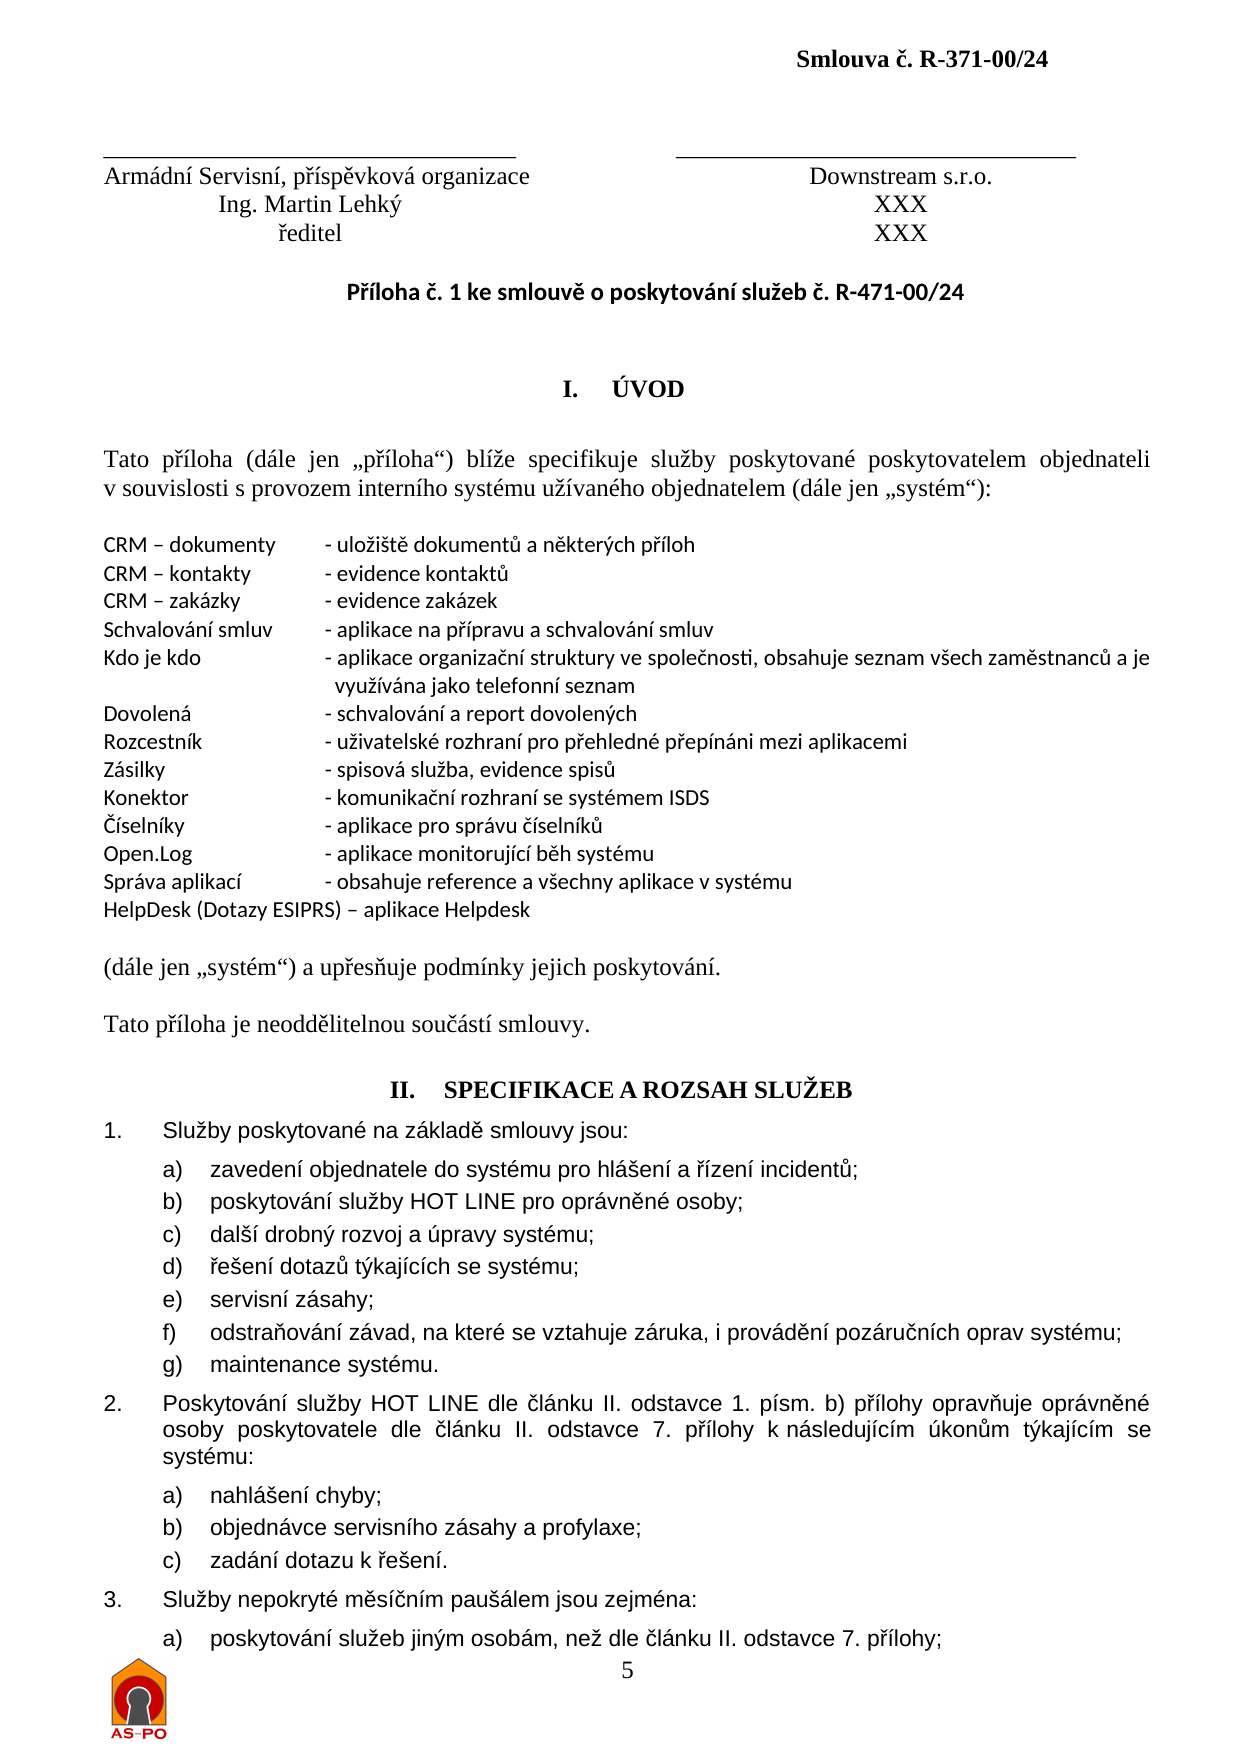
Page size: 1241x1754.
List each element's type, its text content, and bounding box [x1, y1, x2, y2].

subtitle zavedení objednatele do systému pro hlášení a řízení incidentů; [162, 1156, 1152, 1182]
subtitle odstraňování závad, na které se vztahuje záruka, i provádění pozáručních oprav systému; [162, 1318, 1152, 1345]
subtitle servisní zásahy; [162, 1286, 1152, 1312]
picture [103, 1655, 174, 1739]
text Zásilky - spisová služba, evidence spisů [103, 755, 1152, 783]
list Ing. Martin Lehký XXX [178, 189, 1152, 218]
subtitle Poskytování služby HOT LINE dle článku II. odstavce 1. písm. b) přílohy opravňuje oprávněné osoby poskytovatele dle článku II. odstavce 7. přílohy k následujícím úkonům týkajícím se systému: [103, 1390, 1152, 1469]
subtitle Služby poskytované na základě smlouvy jsou: [103, 1117, 1152, 1143]
text Schvalování smluv - aplikace na přípravu a schvalování smluv [103, 615, 1152, 643]
subtitle nahlášení chyby; [162, 1482, 1152, 1508]
subtitle zadání dotazu k řešení. [162, 1547, 1152, 1573]
text CRM – zakázky - evidence zakázek [103, 587, 1152, 615]
text _________________________________ ________________________________ [103, 132, 1152, 161]
subtitle objednávce servisního zásahy a profylaxe; [162, 1514, 1152, 1541]
text Správa aplikací - obsahuje reference a všechny aplikace v systému [103, 867, 1152, 895]
subtitle úvod [103, 374, 1152, 403]
text Číselníky - aplikace pro správu číselníků [103, 811, 1152, 839]
subtitle Služby nepokryté měsíčním paušálem jsou zejména: [103, 1586, 1152, 1612]
subtitle poskytování služeb jiným osobám, než dle článku II. odstavce 7. přílohy; [162, 1624, 1152, 1651]
text CRM – kontakty - evidence kontaktů [103, 559, 1152, 587]
text (dále jen „systém“) a upřesňuje podmínky jejich poskytování. [103, 952, 1152, 980]
text Kdo je kdo - aplikace organizační struktury ve společnosti, obsahuje seznam všech zaměstnanců a je využívána jako telefonní seznam [103, 643, 1152, 699]
text Tato příloha je neoddělitelnou součástí smlouvy. [103, 1009, 1152, 1038]
subtitle řešení dotazů týkajících se systému; [162, 1253, 1152, 1280]
subtitle specifikace a rozsah služeb [103, 1075, 1152, 1104]
subtitle poskytování služby HOT LINE pro oprávněné osoby; [162, 1188, 1152, 1214]
text HelpDesk (Dotazy ESIPRS) – aplikace Helpdesk [103, 895, 1152, 923]
text Konektor - komunikační rozhraní se systémem ISDS [103, 783, 1152, 811]
text Rozcestník - uživatelské rozhraní pro přehledné přepínáni mezi aplikacemi [103, 727, 1152, 755]
list Armádní Servisní, příspěvková organizace Downstream s.r.o. [74, 161, 1152, 189]
text CRM – dokumenty - uložiště dokumentů a některých příloh [103, 531, 1152, 559]
subtitle další drobný rozvoj a úpravy systému; [162, 1221, 1152, 1247]
text ředitel XXX [103, 218, 1152, 247]
text Příloha č. 1 ke smlouvě o poskytování služeb č. R-471-00/24 [103, 276, 1152, 306]
text Dovolená - schvalování a report dovolených [103, 699, 1152, 727]
subtitle maintenance systému. [162, 1351, 1152, 1377]
text Tato příloha (dále jen „příloha“) blíže specifikuje služby poskytované poskytovatelem objednateli v souvislosti s provozem interního systému užívaného objednatelem (dále jen „systém“): [103, 444, 1152, 502]
text Open.Log - aplikace monitorující běh systému [103, 839, 1152, 867]
